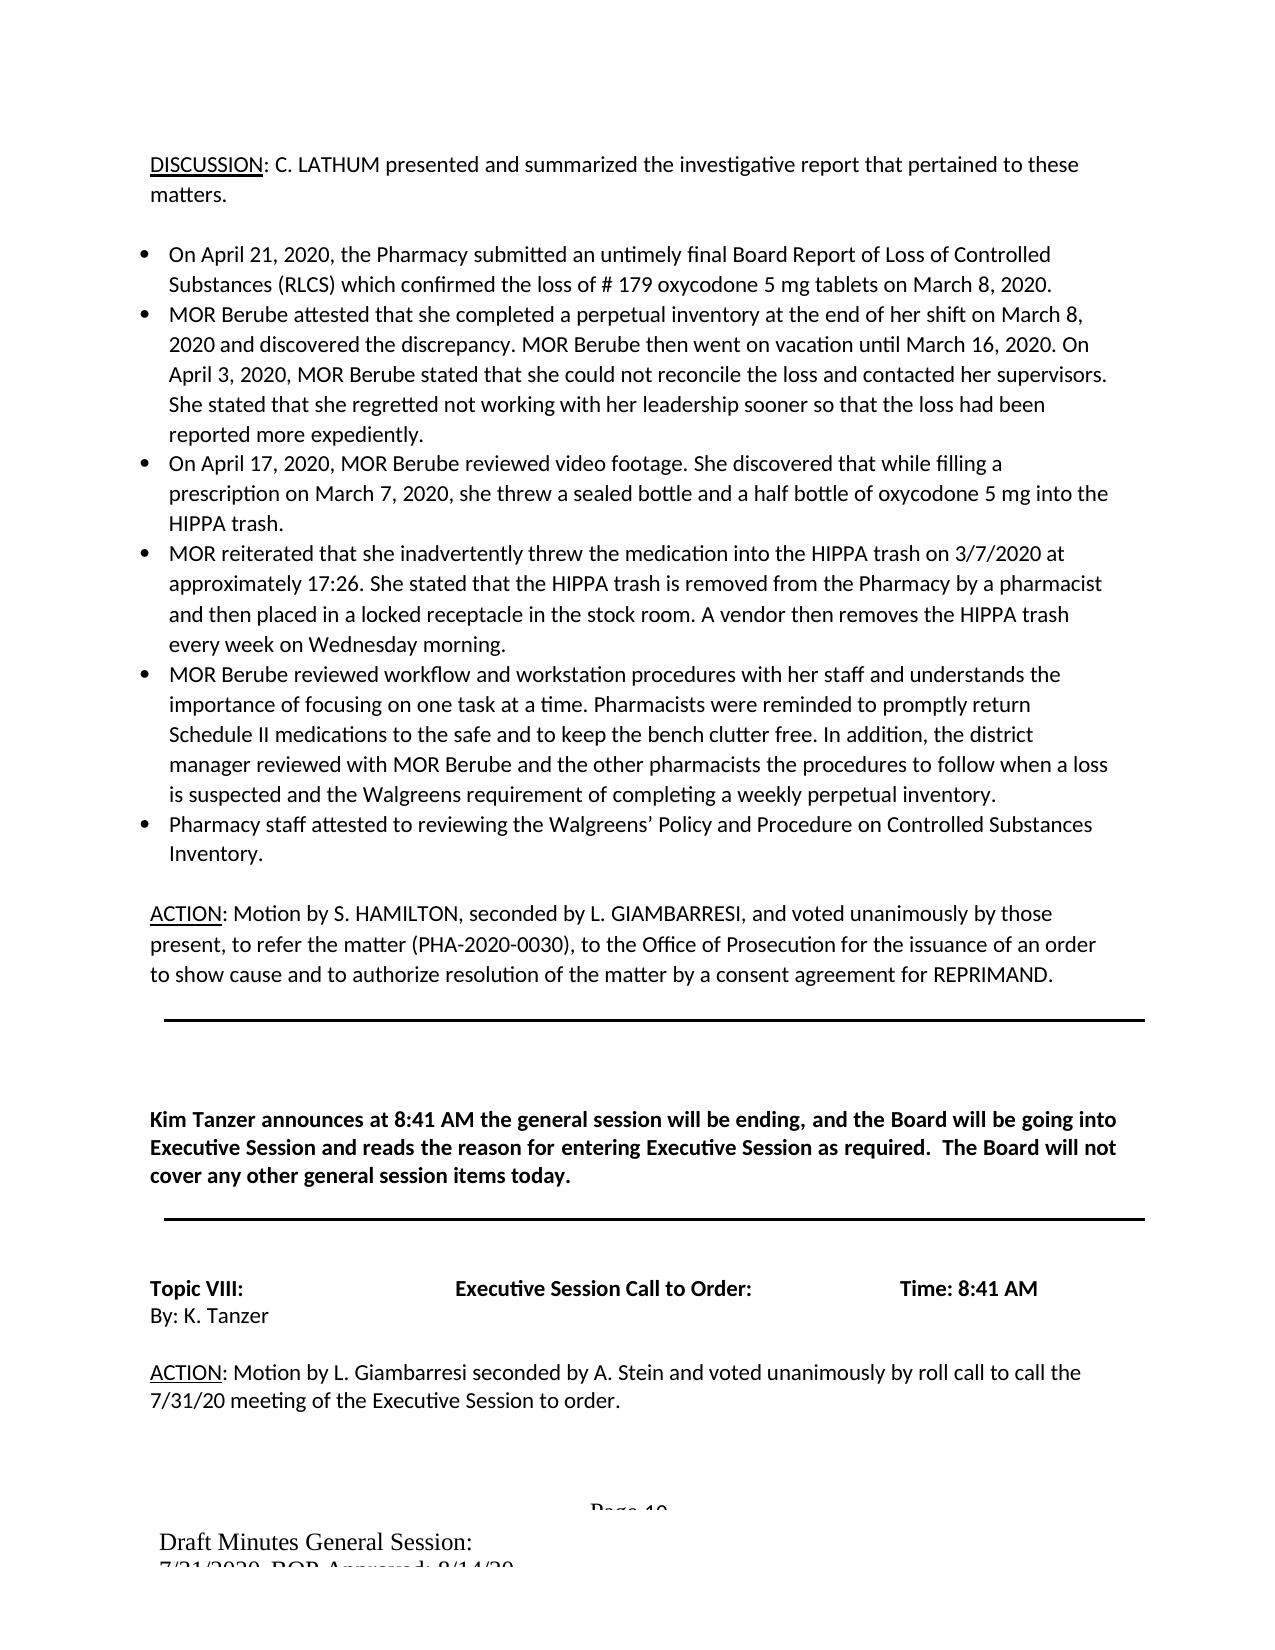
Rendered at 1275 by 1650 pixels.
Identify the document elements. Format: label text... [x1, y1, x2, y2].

list On April 17, 2020, MOR Berube reviewed video footage. She discovered that while filling a prescription on March 7, 2020, she threw a sealed bottle and a half bottle of oxycodone 5 mg into the HIPPA trash. [141, 449, 1111, 537]
subtitle Kim Tanzer announces at 8:41 AM the general session will be ending, and the Board will be going into Executive Session and reads the reason for entering Executive Session as required. The Board will not cover any other general session items today. [150, 1105, 1117, 1189]
list MOR Berube attested that she completed a perpetual inventory at the end of her shift on March 8, 2020 and discovered the discrepancy. MOR Berube then went on vacation until March 16, 2020. On April 3, 2020, MOR Berube stated that she could not reconcile the loss and contacted her supervisors. She stated that she regretted not working with her leadership sooner so that the loss had been reported more expediently. [141, 300, 1111, 448]
text By: K. Tanzer [150, 1302, 1142, 1330]
list On April 21, 2020, the Pharmacy submitted an untimely final Board Report of Loss of Controlled Substances (RLCS) which confirmed the loss of # 179 oxycodone 5 mg tablets on March 8, 2020. [140, 240, 1059, 298]
list MOR Berube reviewed workflow and workstation procedures with her staff and understands the importance of focusing on one task at a time. Pharmacists were reminded to promptly return Schedule II medications to the safe and to keep the bench clutter free. In addition, the district manager reviewed with MOR Berube and the other pharmacists the procedures to follow when a loss is suspected and the Walgreens requirement of completing a weekly perpetual inventory. [141, 660, 1111, 808]
text DISCUSSION: C. LATHUM presented and summarized the investigative report that pertained to these matters. [150, 150, 1111, 208]
text ACTION: Motion by L. Giambarresi seconded by A. Stein and voted unanimously by roll call to call the 7/31/20 meeting of the Executive Session to order. [150, 1358, 1111, 1414]
list MOR reiterated that she inadvertently threw the medication into the HIPPA trash on 3/7/2020 at approximately 17:26. She stated that the HIPPA trash is removed from the Pharmacy by a pharmacist and then placed in a locked receptacle in the stock room. A vendor then removes the HIPPA trash every week on Wednesday morning. [141, 539, 1111, 658]
text ACTION: Motion by S. HAMILTON, seconded by L. GIAMBARRESI, and voted unanimously by those present, to refer the matter (PHA-2020-0030), to the Office of Prosecution for the issuance of an order to show cause and to authorize resolution of the matter by a consent agreement for REPRIMAND. [150, 899, 1111, 988]
text Topic VIII: Executive Session Call to Order: Time: 8:41 AM [150, 1274, 1142, 1302]
list Pharmacy staff attested to reviewing the Walgreens’ Policy and Procedure on Controlled Substances Inventory. [141, 810, 1102, 868]
